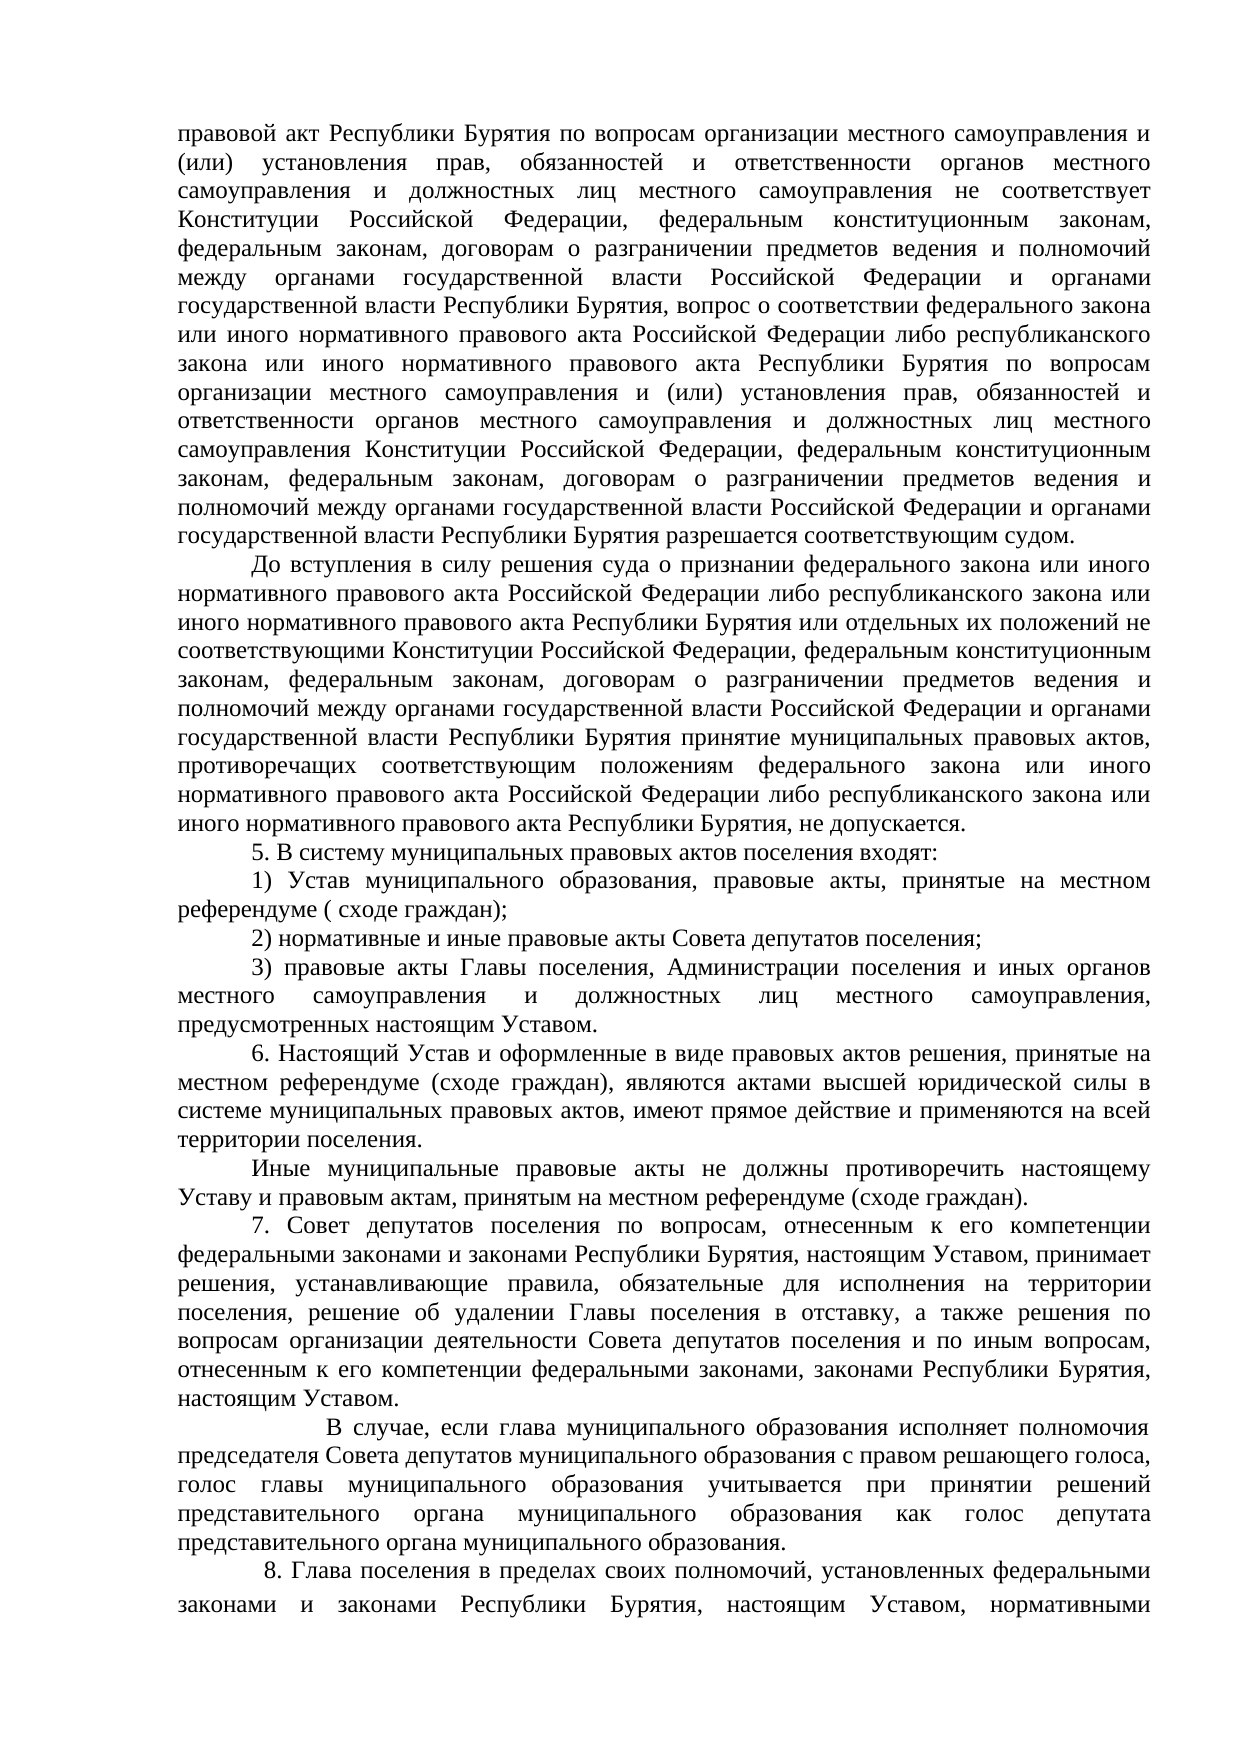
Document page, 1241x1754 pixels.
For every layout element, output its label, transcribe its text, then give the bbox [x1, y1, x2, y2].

text 3) правовые акты Главы поселения, Администрации поселения и иных органов местного самоуправления и должностных лиц местного самоуправления, предусмотренных настоящим Уставом. [177, 952, 1152, 1038]
text 7. Совет депутатов поселения по вопросам, отнесенным к его компетенции федеральными законами и законами Республики Бурятия, настоящим Уставом, принимает решения, устанавливающие правила, обязательные для исполнения на территории поселения, решение об удалении Главы поселения в отставку, а также решения по вопросам организации деятельности Совета депутатов поселения и по иным вопросам, отнесенным к его компетенции федеральными законами, законами Республики Бурятия, настоящим Уставом. [177, 1211, 1152, 1412]
text 6. Настоящий Устав и оформленные в виде правовых актов решения, принятые на местном референдуме (сходе граждан), являются актами высшей юридической силы в системе муниципальных правовых актов, имеют прямое действие и применяются на всей территории поселения. [177, 1038, 1152, 1153]
text 1) Устав муниципального образования, правовые акты, принятые на местном референдуме ( сходе граждан); [177, 866, 1152, 923]
text Иные муниципальные правовые акты не должны противоречить настоящему Уставу и правовым актам, принятым на местном референдуме (сходе граждан). [177, 1153, 1152, 1211]
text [177, 1556, 1152, 1617]
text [177, 118, 1152, 549]
text До вступления в силу решения суда о признании федерального закона или иного нормативного правового акта Российской Федерации либо республиканского закона или иного нормативного правового акта Республики Бурятия или отдельных их положений не соответствующими Конституции Российской Федерации, федеральным конституционным законам, федеральным законам, договорам о разграничении предметов ведения и полномочий между органами государственной власти Российской Федерации и органами государственной власти Республики Бурятия принятие муниципальных правовых актов, противоречащих соответствующим положениям федерального закона или иного нормативного правового акта Российской Федерации либо республиканского закона или иного нормативного правового акта Республики Бурятия, не допускается. [177, 549, 1152, 837]
text 5. В систему муниципальных правовых актов поселения входят: [177, 837, 1152, 866]
text В случае, если глава муниципального образования исполняет полномочия председателя Совета депутатов муниципального образования с правом решающего голоса, голос главы муниципального образования учитывается при принятии решений представительного органа муниципального образования как голос депутата представительного органа муниципального образования. [177, 1412, 1152, 1556]
text 2) нормативные и иные правовые акты Совета депутатов поселения; [177, 923, 1152, 952]
